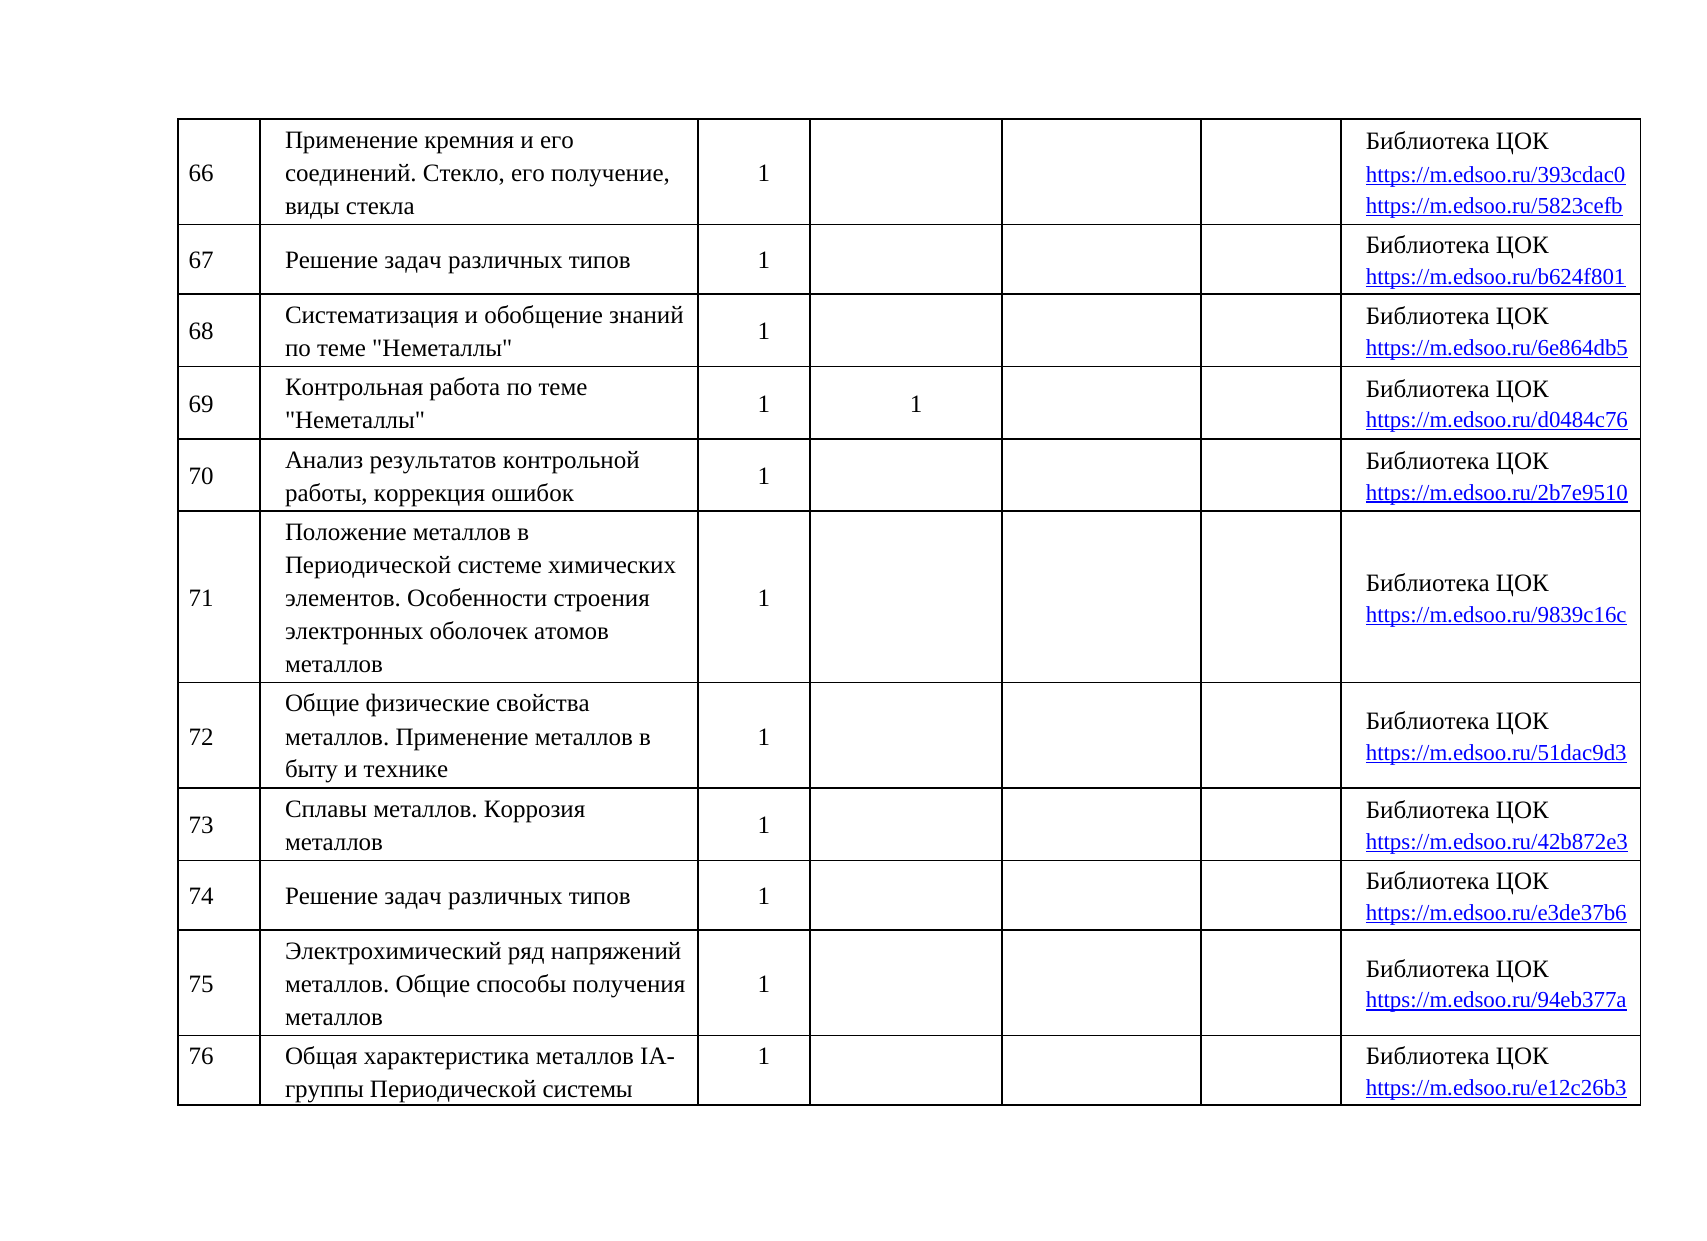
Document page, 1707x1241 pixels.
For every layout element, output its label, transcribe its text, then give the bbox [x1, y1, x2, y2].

table_cell 73 [179, 789, 259, 859]
table_cell [1003, 1036, 1200, 1104]
table_cell 66 [179, 120, 259, 223]
table_cell [1003, 440, 1200, 510]
table_cell [1003, 225, 1200, 293]
table_cell Анализ результатов контрольной работы, коррекция ошибок [261, 440, 697, 510]
table_cell 75 [179, 931, 259, 1034]
table_cell [1202, 683, 1340, 787]
table_cell 68 [179, 295, 259, 366]
table_cell [811, 683, 1001, 787]
table_cell 74 [179, 861, 259, 929]
table_cell Сплавы металлов. Коррозия металлов [261, 789, 697, 859]
table_cell 1 [699, 1036, 809, 1104]
table_cell [811, 295, 1001, 366]
table_cell Библиотека ЦОК https://m.edsoo.ru/51dac9d3 [1342, 683, 1640, 787]
table_cell Библиотека ЦОК https://m.edsoo.ru/b624f801 [1342, 225, 1640, 293]
table_cell [1202, 367, 1340, 438]
table_cell Библиотека ЦОК https://m.edsoo.ru/6e864db5 [1342, 295, 1640, 366]
table_cell [1003, 120, 1200, 223]
table_cell 1 [699, 225, 809, 293]
table_cell [1202, 225, 1340, 293]
table_cell 1 [699, 512, 809, 682]
table_cell 76 [179, 1036, 259, 1104]
table_cell 1 [699, 440, 809, 510]
table_cell [811, 861, 1001, 929]
table_cell [811, 512, 1001, 682]
table_cell [1003, 861, 1200, 929]
table_cell 1 [699, 931, 809, 1034]
table_cell Систематизация и обобщение знаний по теме "Неметаллы" [261, 295, 697, 366]
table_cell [1342, 1036, 1640, 1104]
table_cell Электрохимический ряд напряжений металлов. Общие способы получения металлов [261, 931, 697, 1034]
table_cell 1 [811, 367, 1001, 438]
table_cell 72 [179, 683, 259, 787]
table_cell Библиотека ЦОК https://m.edsoo.ru/42b872e3 [1342, 789, 1640, 859]
table_cell [811, 1036, 1001, 1104]
table_cell Библиотека ЦОК https://m.edsoo.ru/d0484c76 [1342, 367, 1640, 438]
table_cell Решение задач различных типов [261, 225, 697, 293]
table_cell [811, 931, 1001, 1034]
table_cell [1202, 789, 1340, 859]
table_cell 1 [699, 367, 809, 438]
table_cell Положение металлов в Периодической системе химических элементов. Особенности строения электронных оболочек атомов металлов [261, 512, 697, 682]
table_cell [1202, 1036, 1340, 1104]
table_cell Библиотека ЦОК https://m.edsoo.ru/2b7e9510 [1342, 440, 1640, 510]
table_cell [811, 789, 1001, 859]
table_cell Контрольная работа по теме "Неметаллы" [261, 367, 697, 438]
table_cell [811, 440, 1001, 510]
table_cell [1003, 683, 1200, 787]
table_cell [261, 1036, 697, 1104]
table_cell [1202, 120, 1340, 223]
table_cell Библиотека ЦОК https://m.edsoo.ru/393cdac0 https://m.edsoo.ru/5823cefb [1342, 120, 1640, 223]
table_cell Применение кремния и его соединений. Стекло, его получение, виды стекла [261, 120, 697, 223]
table_cell [1003, 789, 1200, 859]
table_cell [1202, 512, 1340, 682]
table_cell [1202, 861, 1340, 929]
table_cell [1003, 931, 1200, 1034]
table_cell Библиотека ЦОК https://m.edsoo.ru/e3de37b6 [1342, 861, 1640, 929]
table_cell [811, 225, 1001, 293]
table_cell 71 [179, 512, 259, 682]
table_cell [811, 120, 1001, 223]
table_cell 1 [699, 861, 809, 929]
table_cell [1003, 295, 1200, 366]
table_cell 70 [179, 440, 259, 510]
table_cell 67 [179, 225, 259, 293]
table_cell 1 [699, 295, 809, 366]
table_cell [1003, 367, 1200, 438]
table_cell 1 [699, 683, 809, 787]
table_cell 1 [699, 789, 809, 859]
table_cell [1003, 512, 1200, 682]
table_cell [1202, 295, 1340, 366]
table_cell Решение задач различных типов [261, 861, 697, 929]
table_cell 1 [699, 120, 809, 223]
table_cell Библиотека ЦОК https://m.edsoo.ru/94eb377a [1342, 931, 1640, 1034]
table_cell [1202, 440, 1340, 510]
table_cell Общие физические свойства металлов. Применение металлов в быту и технике [261, 683, 697, 787]
table_cell 69 [179, 367, 259, 438]
table_cell [1202, 931, 1340, 1034]
table_cell Библиотека ЦОК https://m.edsoo.ru/9839c16c [1342, 512, 1640, 682]
